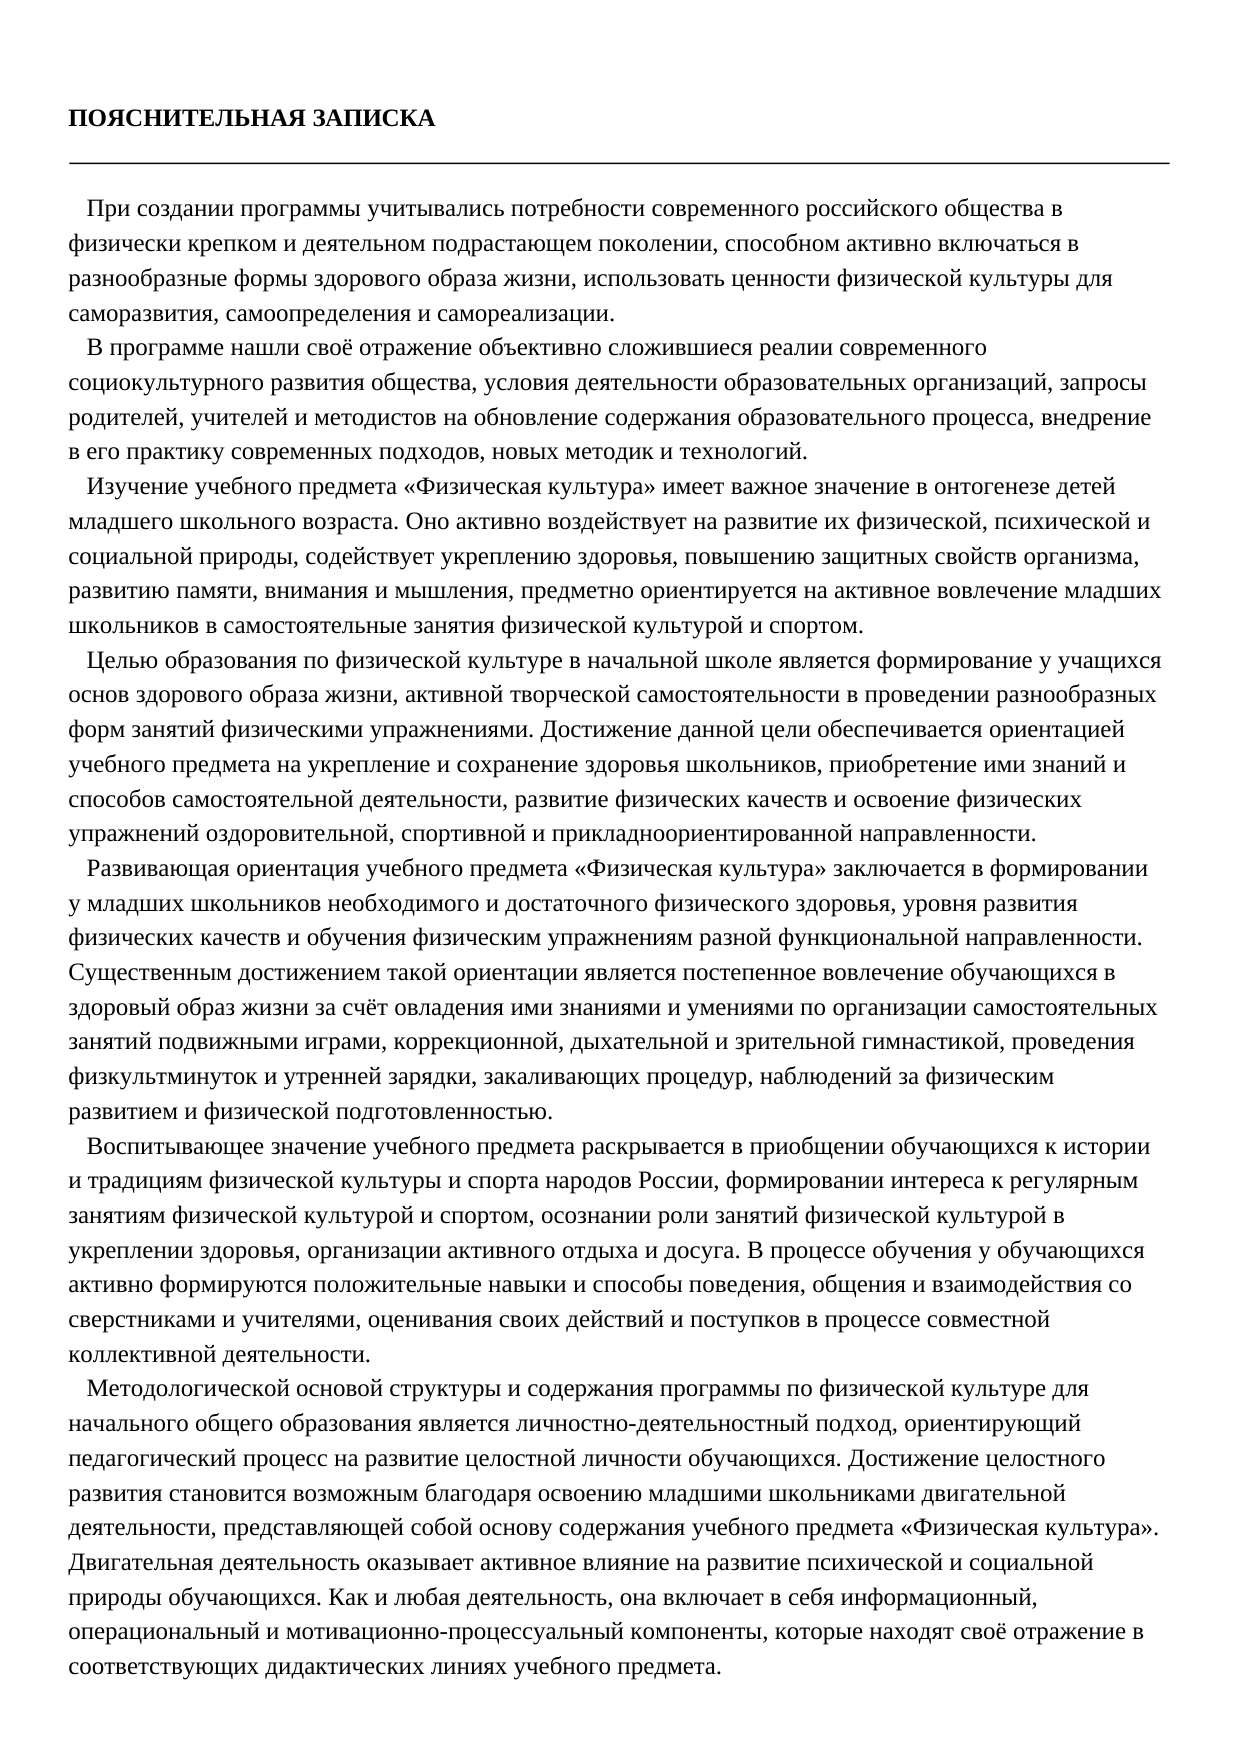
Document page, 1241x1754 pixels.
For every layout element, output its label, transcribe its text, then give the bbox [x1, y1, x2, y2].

text Воспитывающее значение учебного предмета раскрывается в приобщении обучающихся к истории и традициям физической культуры и спорта народов России, формировании интереса к регулярным занятиям физической культурой и спортом, осознании роли занятий физической культурой в укреплении здоровья, организации активного отдыха и досуга. В процессе обучения у обучающихся активно формируются положительные навыки и способы поведения, общения и взаимодействия со сверстниками и учителями, оценивания своих действий и поступков в процессе совместной коллективной деятельности. [68, 1131, 1156, 1368]
text Изучение учебного предмета «Физическая культура» имеет важное значение в онтогенезе детей младшего школьного возраста. Оно активно воздействует на развитие их физической, психической и социальной природы, содействует укреплению здоровья, повышению защитных свойств организма, развитию памяти, внимания и мышления, предметно ориентируется на активное вовлечение младших школьников в самостоятельные занятия физической культурой и спортом. [68, 471, 1184, 639]
text Развивающая ориентация учебного предмета «Физическая культура» заключается в формировании у младших школьников необходимого и достаточного физического здоровья, уровня развития физических качеств и обучения физическим упражнениям разной функциональной направленности. Существенным достижением такой ориентации является постепенное вовлечение обучающихся в здоровый образ жизни за счёт овладения ими знаниями и умениями по организации самостоятельных занятий подвижными играми, коррекционной, дыхательной и зрительной гимнастикой, проведения физкультминуток и утренней зарядки, закаливающих процедур, наблюдений за физическим развитием и физической подготовленностью. [68, 853, 1159, 1124]
text В программе нашли своё отражение объективно сложившиеся реалии современного социокультурного развития общества, условия деятельности образовательных организаций, запросы родителей, учителей и методистов на обновление содержания образовательного процесса, внедрение в его практику современных подходов, новых методик и технологий. [68, 332, 1168, 465]
text ПОЯСНИТЕЛЬНАЯ ЗАПИСКА [68, 103, 1184, 132]
text Целью образования по физической культуре в начальной школе является формирование у учащихся основ здорового образа жизни, активной творческой самостоятельности в проведении разнообразных форм занятий физическими упражнениями. Достижение данной цели обеспечивается ориентацией учебного предмета на укрепление и сохранение здоровья школьников, приобретение ими знаний и способов самостоятельной деятельности, развитие физических качеств и освоение физических упражнений оздоровительной, спортивной и прикладноориентированной направленности. [68, 645, 1184, 847]
text При создании программы учитывались потребности современного российского общества в физически крепком и деятельном подрастающем поколении, способном активно включаться в разнообразные формы здорового образа жизни, использовать ценности физической культуры для саморазвития, самоопределения и самореализации. [68, 193, 1168, 326]
text Методологической основой структуры и содержания программы по физической культуре для начального общего образования является личностно-деятельностный подход, ориентирующий педагогический процесс на развитие целостной личности обучающихся. Достижение целостного развития становится возможным благодаря освоению младшими школьниками двигательной деятельности, представляющей собой основу содержания учебного предмета «Физическая культура». Двигательная деятельность оказывает активное влияние на развитие психической и социальной природы обучающихся. Как и любая деятельность, она включает в себя информационный, операциональный и мотивационно-процессуальный компоненты, которые находят своё отражение в соответствующих дидактических линиях учебного предмета. [68, 1373, 1184, 1680]
